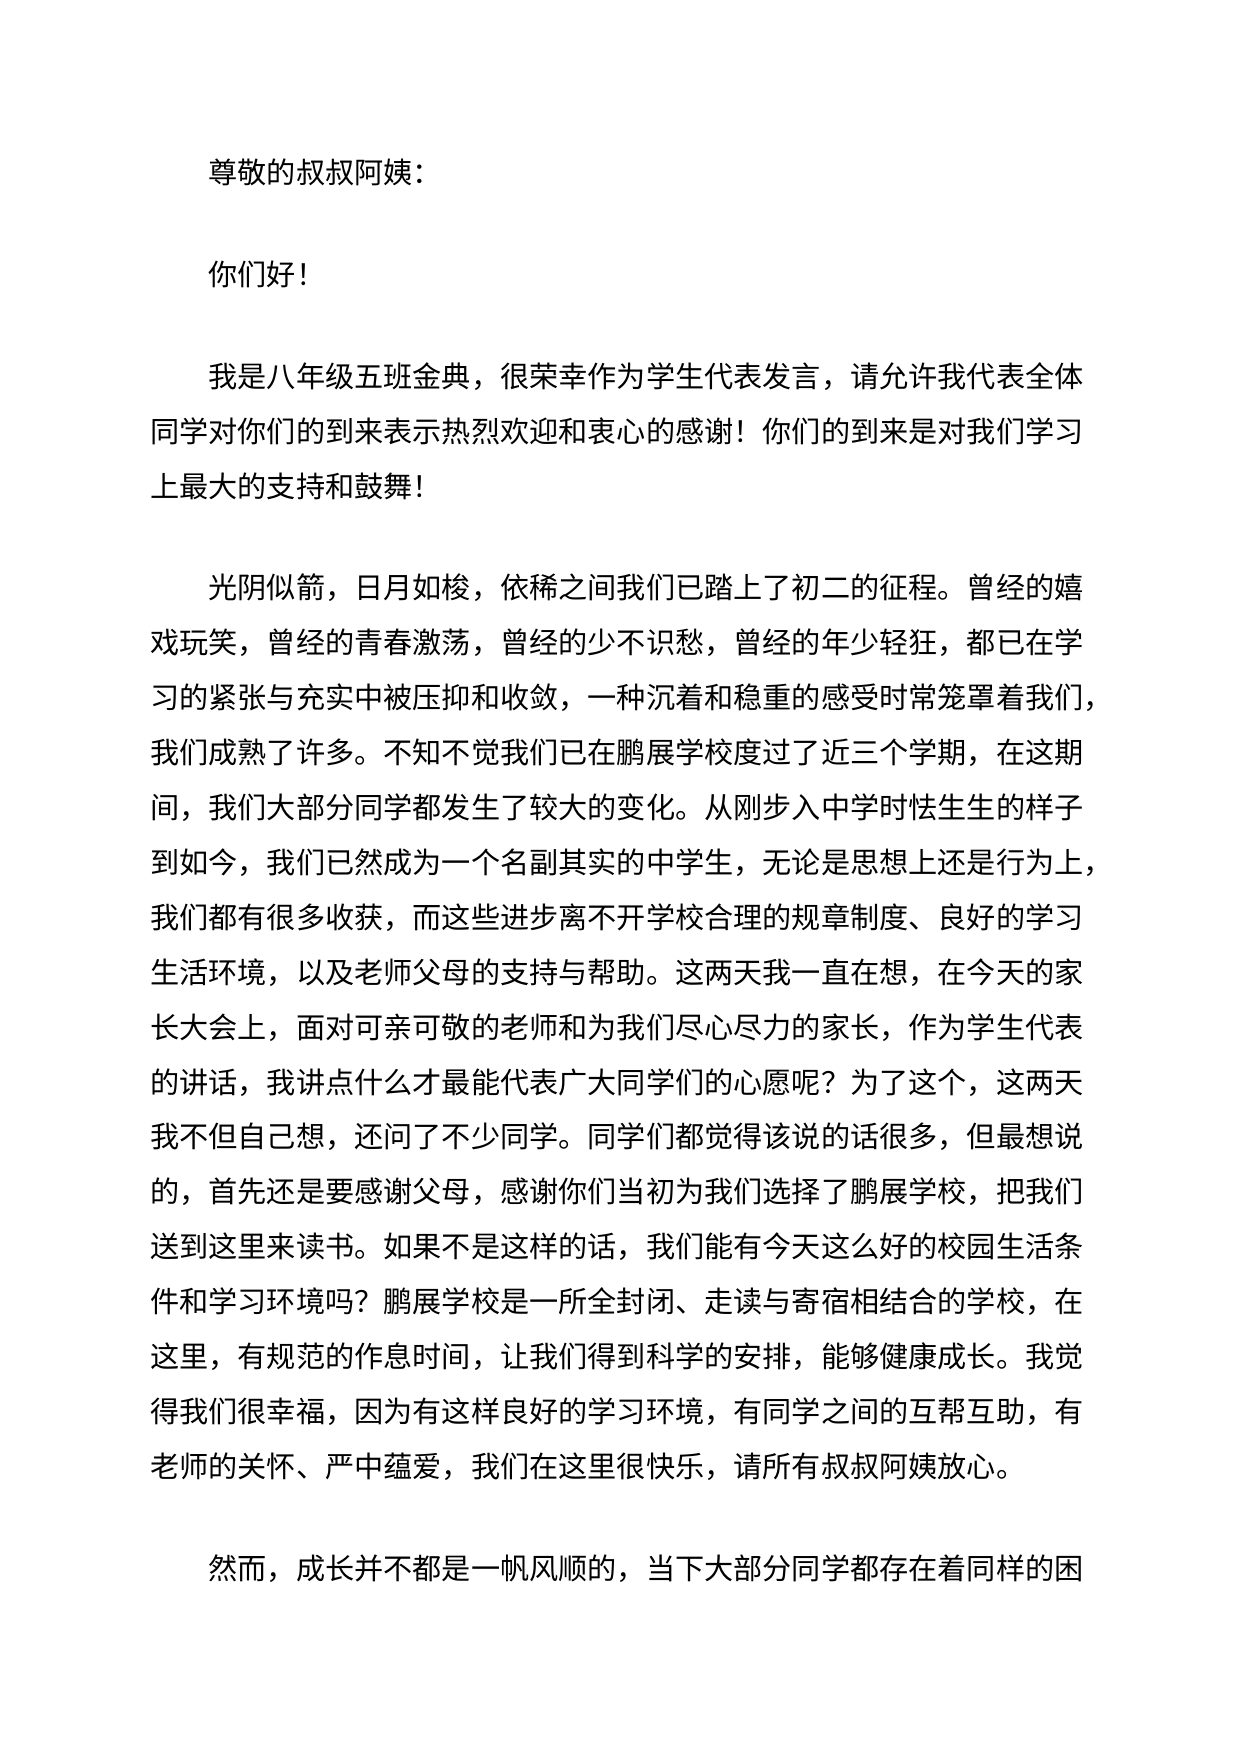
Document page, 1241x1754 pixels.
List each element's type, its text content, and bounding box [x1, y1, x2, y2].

text 尊敬的叔叔阿姨： [150, 150, 1090, 192]
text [150, 1545, 1090, 1587]
text 你们好！ [150, 252, 1090, 294]
text 光阴似箭，日月如梭，依稀之间我们已踏上了初二的征程。曾经的嬉戏玩笑，曾经的青春激荡，曾经的少不识愁，曾经的年少轻狂，都已在学习的紧张与充实中被压抑和收敛，一种沉着和稳重的感受时常笼罩着我们，我们成熟了许多。不知不觉我们已在鹏展学校度过了近三个学期，在这期间，我们大部分同学都发生了较大的变化。从刚步入中学时怯生生的样子到如今，我们已然成为一个名副其实的中学生，无论是思想上还是行为上，我们都有很多收获，而这些进步离不开学校合理的规章制度、良好的学习生活环境，以及老师父母的支持与帮助。这两天我一直在想，在今天的家长大会上，面对可亲可敬的老师和为我们尽心尽力的家长，作为学生代表的讲话，我讲点什么才最能代表广大同学们的心愿呢？为了这个，这两天我不但自己想，还问了不少同学。同学们都觉得该说的话很多，但最想说的，首先还是要感谢父母，感谢你们当初为我们选择了鹏展学校，把我们送到这里来读书。如果不是这样的话，我们能有今天这么好的校园生活条件和学习环境吗？鹏展学校是一所全封闭、走读与寄宿相结合的学校，在这里，有规范的作息时间，让我们得到科学的安排，能够健康成长。我觉得我们很幸福，因为有这样良好的学习环境，有同学之间的互帮互助，有老师的关怀、严中蕴爱，我们在这里很快乐，请所有叔叔阿姨放心。 [150, 565, 1090, 1486]
text 我是八年级五班金典，很荣幸作为学生代表发言，请允许我代表全体同学对你们的到来表示热烈欢迎和衷心的感谢！你们的到来是对我们学习上最大的支持和鼓舞！ [150, 353, 1090, 506]
